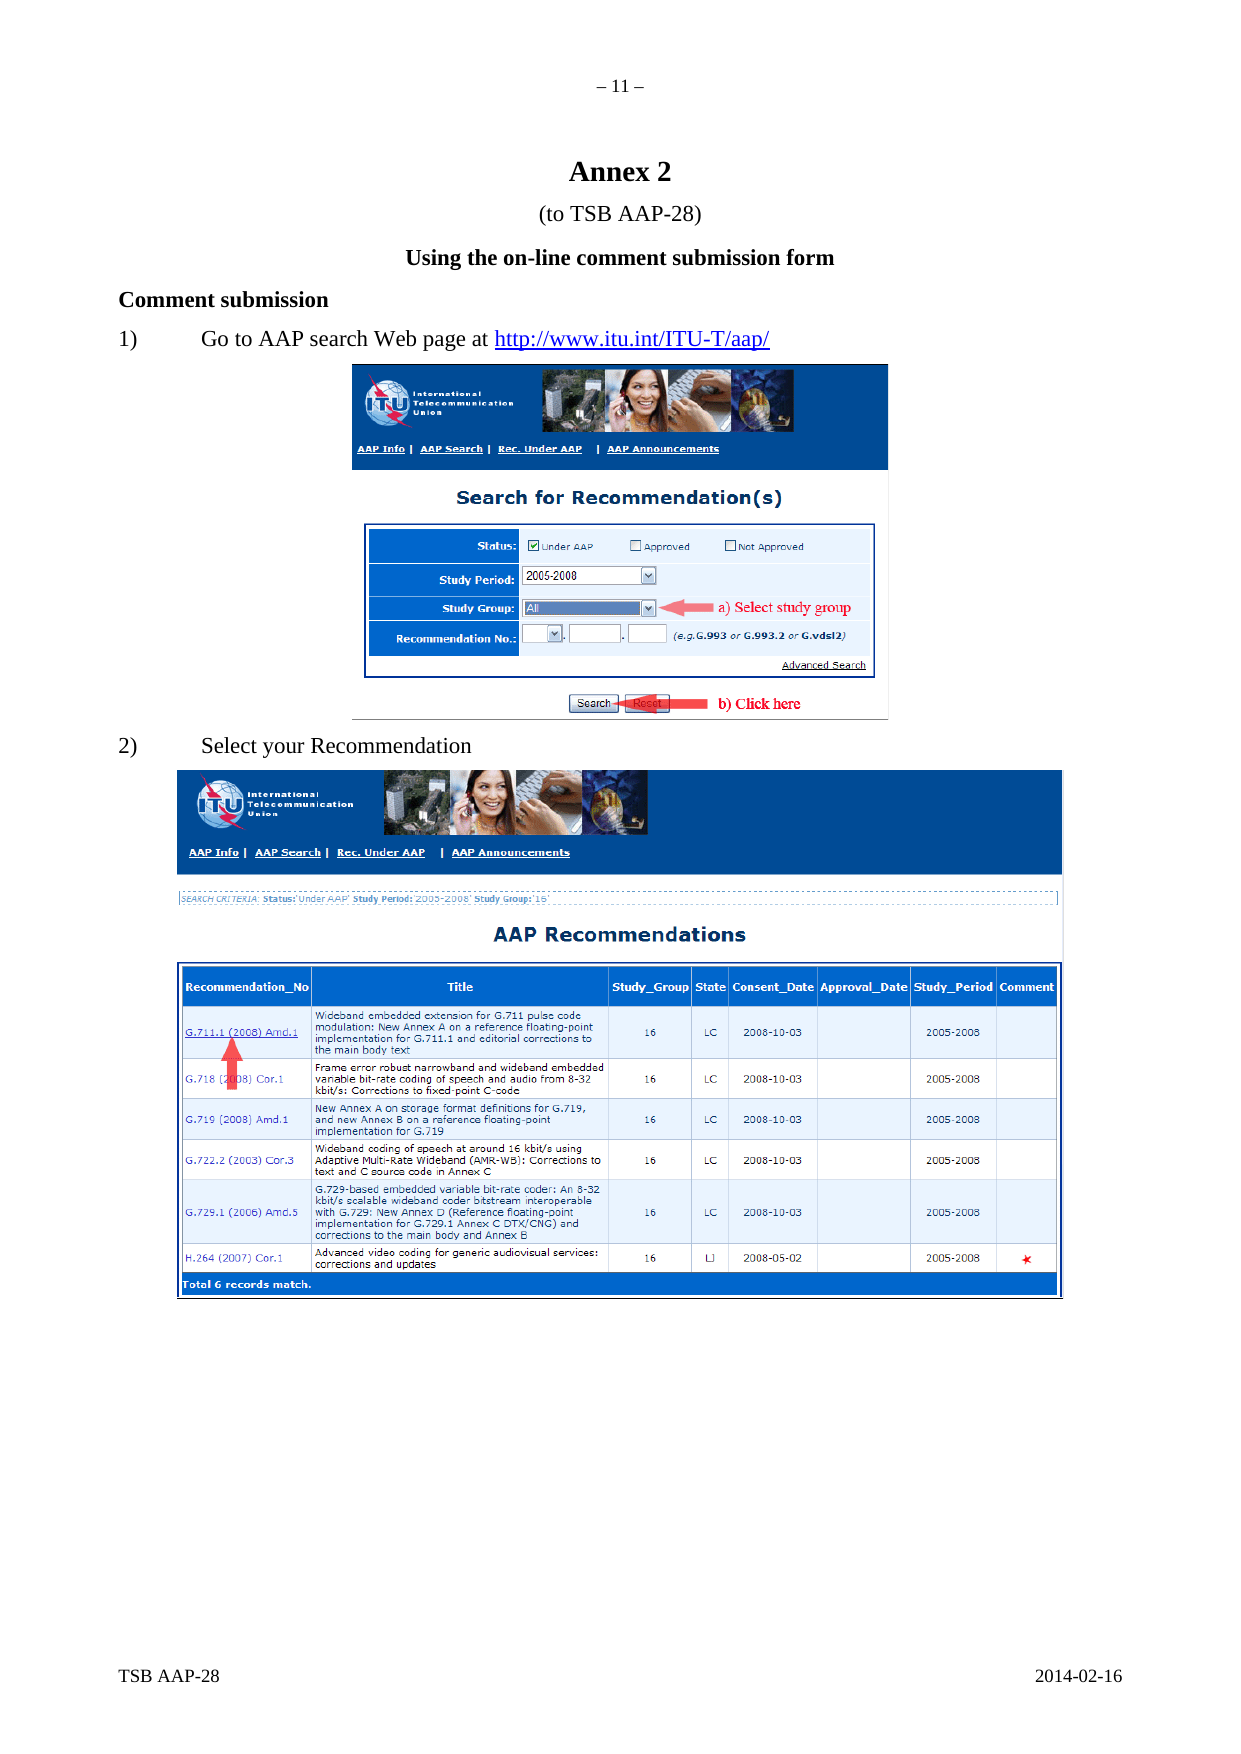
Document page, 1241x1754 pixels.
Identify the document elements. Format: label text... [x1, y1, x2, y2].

title Annex 2 [118, 154, 1122, 188]
picture [352, 364, 889, 720]
text 1) Go to AAP search Web page at http://www.itu.int/ITU-T/aap/ [118, 325, 1122, 352]
subtitle Comment submission [118, 287, 1122, 313]
picture [177, 770, 1064, 1299]
subtitle Using the on-line comment submission form [118, 243, 1122, 270]
text 2) Select your Recommendation [118, 732, 1122, 758]
text (to TSB AAP-28) [118, 201, 1122, 227]
